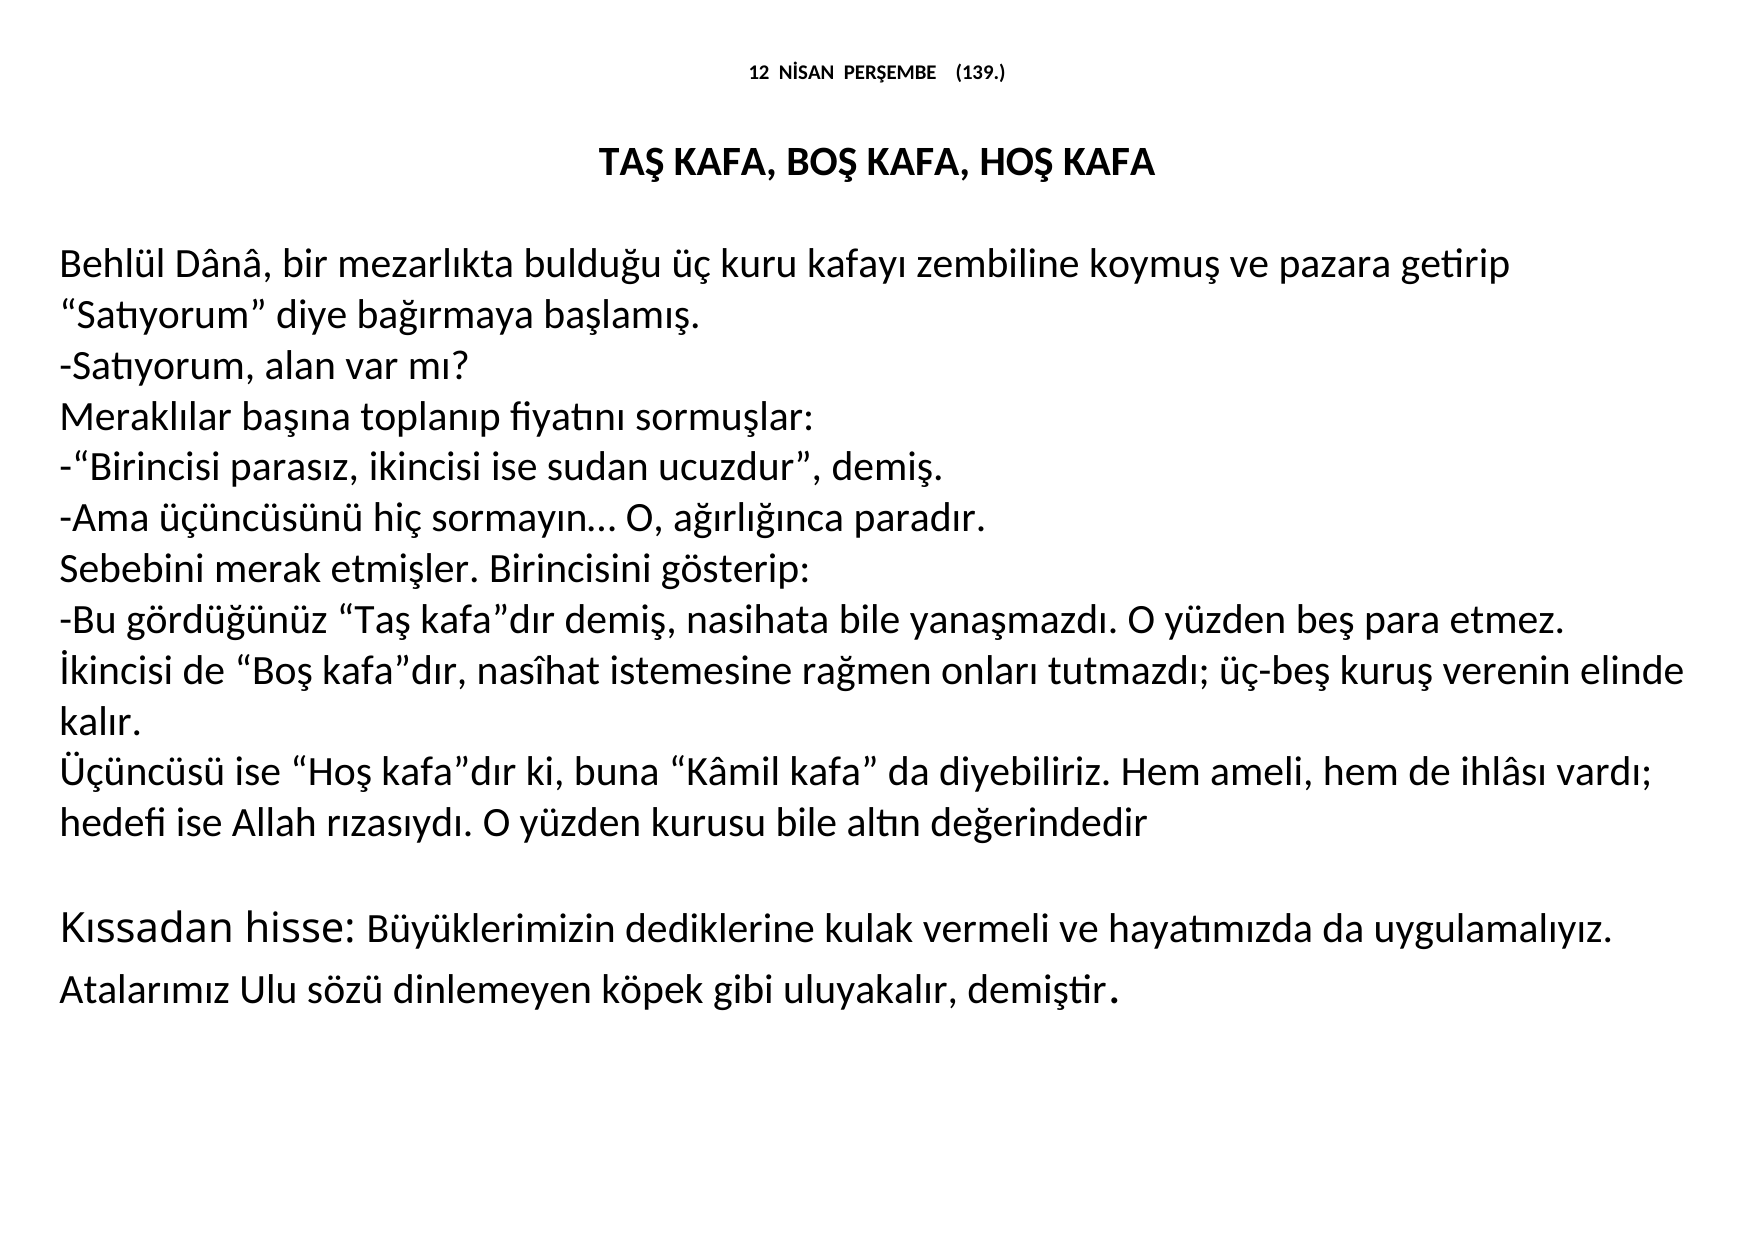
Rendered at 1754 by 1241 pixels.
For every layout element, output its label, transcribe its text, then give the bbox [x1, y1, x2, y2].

text Behlül Dânâ, bir mezarlıkta bulduğu üç kuru kafayı zembiline koymuş ve pazara getirip “Satıyorum” diye bağırmaya başlamış. [59, 237, 1695, 339]
text -Bu gördüğünüz “Taş kafa”dır demiş, nasihata bile yanaşmazdı. O yüzden beş para etmez. [59, 593, 1695, 644]
text Meraklılar başına toplanıp fiyatını sormuşlar: [59, 389, 1695, 440]
text Üçüncüsü ise “Hoş kafa”dır ki, buna “Kâmil kafa” da diyebiliriz. Hem ameli, hem de ihlâsı vardı; hedefi ise Allah rızasıydı. O yüzden kurusu bile altın değerindedir [59, 745, 1695, 847]
text İkincisi de “Boş kafa”dır, nasîhat istemesine rağmen onları tutmazdı; üç-beş kuruş verenin elinde kalır. [59, 644, 1695, 745]
text Sebebini merak etmişler. Birincisini gösterip: [59, 542, 1695, 593]
text Kıssadan hisse: Büyüklerimizin dediklerine kulak vermeli ve hayatımızda da uygulamalıyız. Atalarımız Ulu sözü dinlemeyen köpek gibi uluyakalır, demiştir. [59, 898, 1695, 1016]
text 12 NİSAN PERŞEMBE (139.) [59, 59, 1695, 84]
text TAŞ KAFA, BOŞ KAFA, HOŞ KAFA [59, 135, 1695, 186]
text -“Birincisi parasız, ikincisi ise sudan ucuzdur”, demiş. [59, 440, 1695, 491]
text -Ama üçüncüsünü hiç sormayın… O, ağırlığınca paradır. [59, 491, 1695, 542]
text -Satıyorum, alan var mı? [59, 339, 1695, 389]
